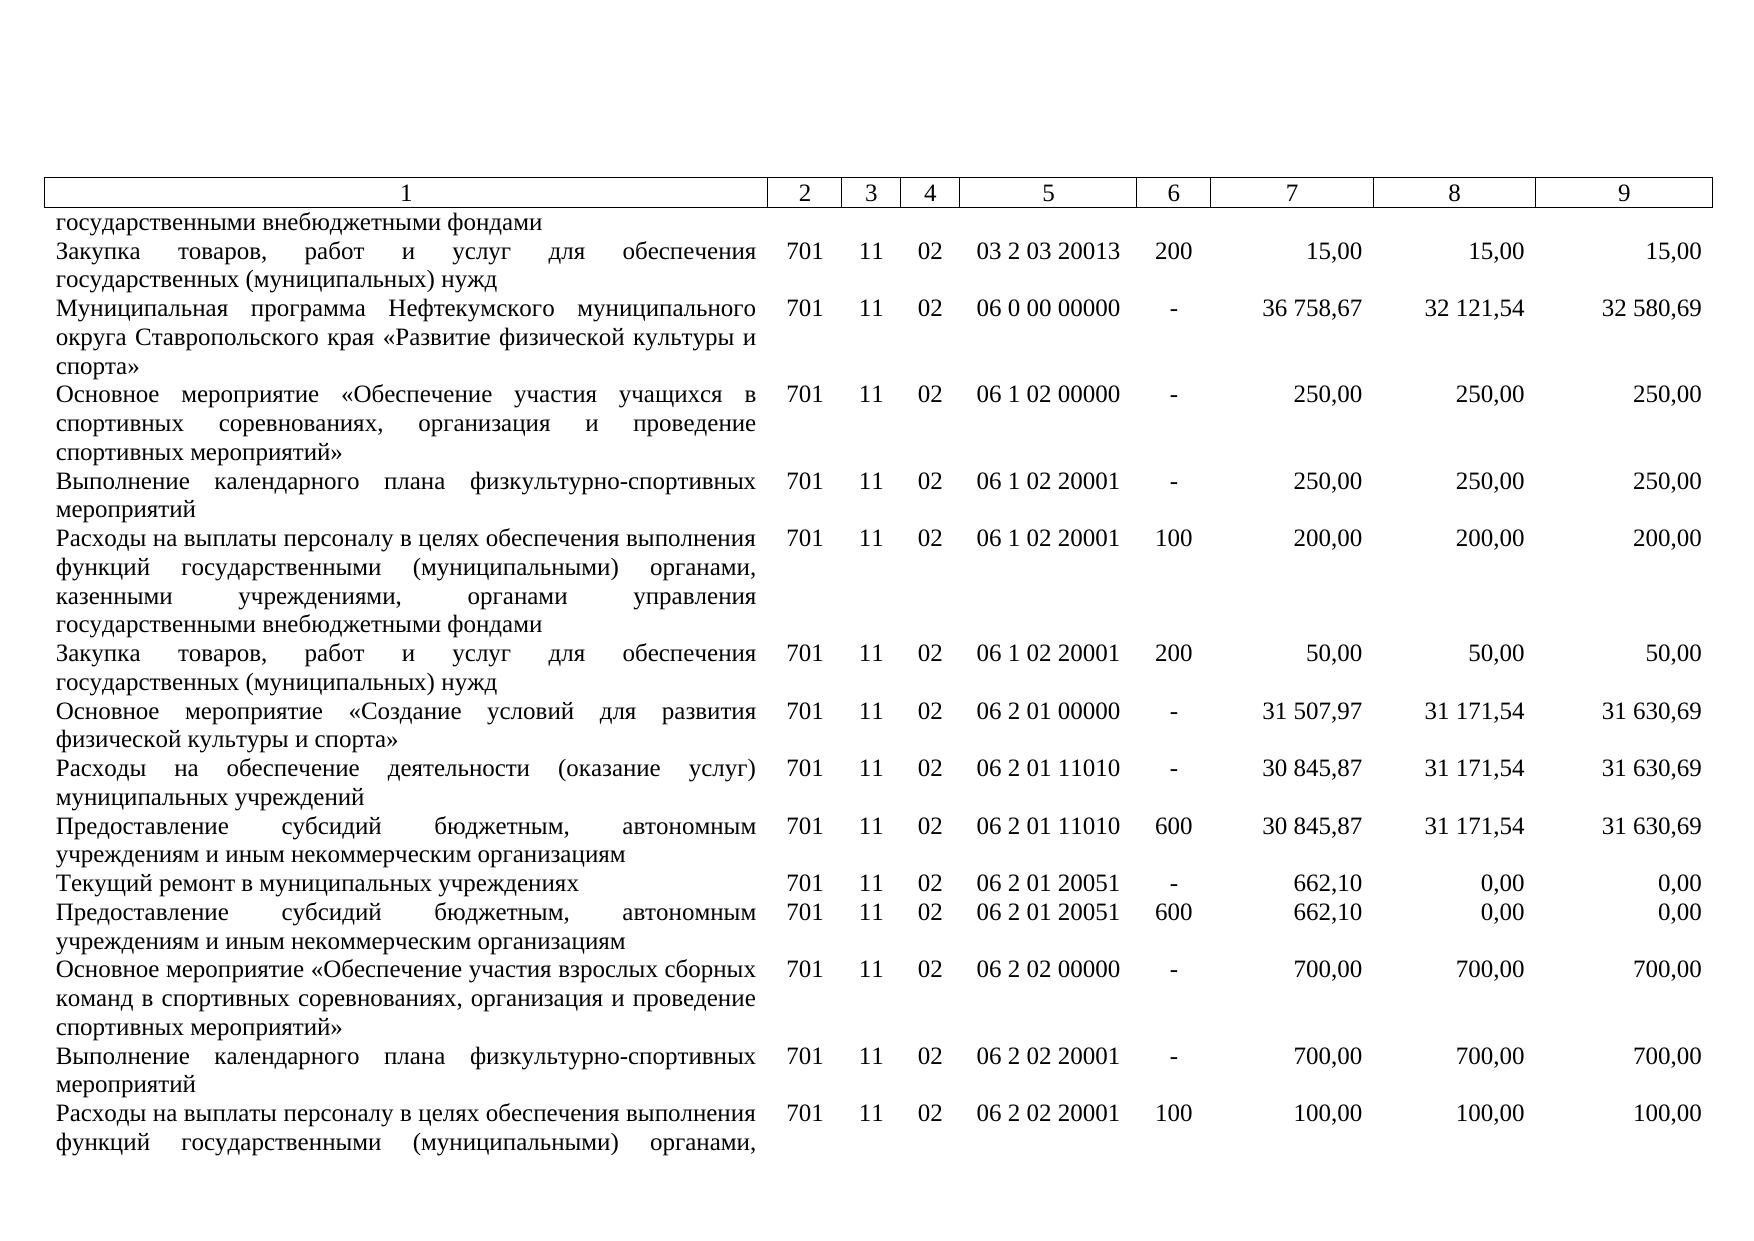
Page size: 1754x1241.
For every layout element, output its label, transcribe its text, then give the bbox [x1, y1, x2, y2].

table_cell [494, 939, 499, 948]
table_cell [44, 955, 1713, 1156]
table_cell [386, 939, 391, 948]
table_header 2 [768, 178, 841, 207]
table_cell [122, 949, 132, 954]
table_header 8 [1374, 178, 1535, 207]
table_header 1 [45, 178, 767, 207]
table_header 4 [901, 178, 959, 207]
table_header 5 [960, 178, 1136, 207]
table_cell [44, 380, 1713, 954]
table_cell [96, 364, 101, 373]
table_header 3 [842, 178, 900, 207]
table_header 9 [1536, 178, 1712, 207]
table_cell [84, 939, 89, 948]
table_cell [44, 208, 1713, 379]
table_header 6 [1137, 178, 1210, 207]
table_header 7 [1211, 178, 1373, 207]
